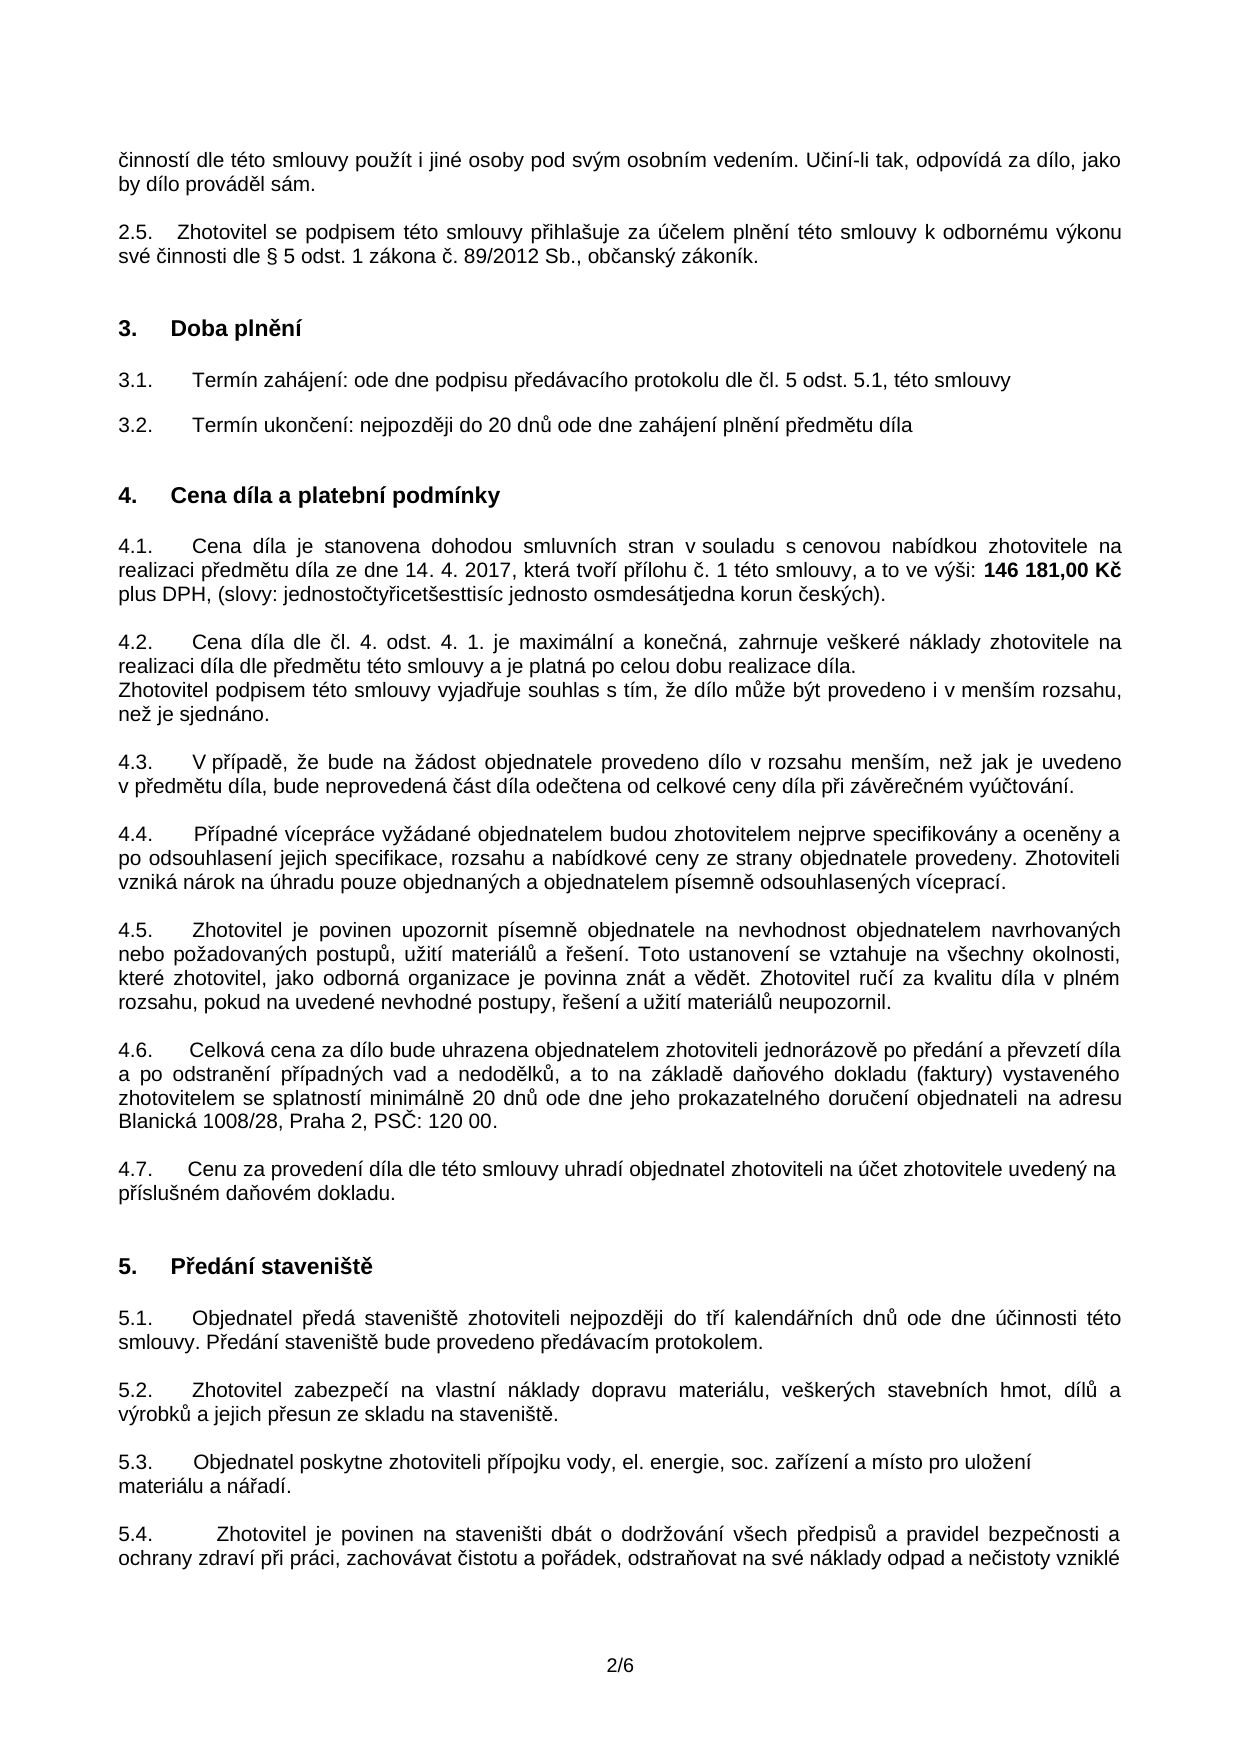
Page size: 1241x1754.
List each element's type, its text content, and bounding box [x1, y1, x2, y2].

text 4.4. Případné vícepráce vyžádané objednatelem budou zhotovitelem nejprve specifikovány a oceněny a po odsouhlasení jejich specifikace, rozsahu a nabídkové ceny ze strany objednatele provedeny. Zhotoviteli vzniká nárok na úhradu pouze objednaných a objednatelem písemně odsouhlasených víceprací. [118, 822, 1122, 894]
text 4.2. Cena díla dle čl. 4. odst. 4. 1. je maximální a konečná, zahrnuje veškeré náklady zhotovitele na realizaci díla dle předmětu této smlouvy a je platná po celou dobu realizace díla. [118, 630, 1122, 678]
text 5.2. Zhotovitel zabezpečí na vlastní náklady dopravu materiálu, veškerých stavebních hmot, dílů a výrobků a jejich přesun ze skladu na staveniště. [118, 1378, 1122, 1426]
text 4.7. Cenu za provedení díla dle této smlouvy uhradí objednatel zhotoviteli na účet zhotovitele uvedený na příslušném daňovém dokladu. [118, 1157, 1122, 1205]
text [118, 1521, 1122, 1569]
text 5.1. Objednatel předá staveniště zhotoviteli nejpozději do tří kalendářních dnů ode dne účinnosti této smlouvy. Předání staveniště bude provedeno předávacím protokolem. [118, 1306, 1122, 1354]
list Předání staveniště [118, 1253, 1122, 1279]
text 3.1. Termín zahájení: ode dne podpisu předávacího protokolu dle čl. 5 odst. 5.1, této smlouvy [118, 368, 1122, 392]
list Cena díla a platební podmínky [118, 482, 1122, 508]
text 4.3. V případě, že bude na žádost objednatele provedeno dílo v rozsahu menším, než jak je uvedeno v předmětu díla, bude neprovedená část díla odečtena od celkové ceny díla při závěrečném vyúčtování. [118, 750, 1122, 798]
text 4.6. Celková cena za dílo bude uhrazena objednatelem zhotoviteli jednorázově po předání a převzetí díla a po odstranění případných vad a nedodělků, a to na základě daňového dokladu (faktury) vystaveného zhotovitelem se splatností minimálně 20 dnů ode dne jeho prokazatelného doručení objednateli na adresu Blanická 1008/28, Praha 2, PSČ: 120 00. [118, 1037, 1122, 1133]
text 5.3. Objednatel poskytne zhotoviteli přípojku vody, el. energie, soc. zařízení a místo pro uložení materiálu a nářadí. [118, 1449, 1122, 1497]
text 4.1. Cena díla je stanovena dohodou smluvních stran v souladu s cenovou nabídkou zhotovitele na realizaci předmětu díla ze dne 14. 4. 2017, která tvoří přílohu č. 1 této smlouvy, a to ve výši: 146 181,00 Kč plus DPH, (slovy: jednostočtyřicetšesttisíc jednosto osmdesátjedna korun českých). [118, 534, 1122, 606]
text 2.5. Zhotovitel se podpisem této smlouvy přihlašuje za účelem plnění této smlouvy k odbornému výkonu své činnosti dle § 5 odst. 1 zákona č. 89/2012 Sb., občanský zákoník. [118, 219, 1122, 267]
list Doba plnění [118, 315, 1122, 342]
text 3.2. Termín ukončení: nejpozději do 20 dnů ode dne zahájení plnění předmětu díla [118, 413, 1122, 437]
text Zhotovitel podpisem této smlouvy vyjadřuje souhlas s tím, že dílo může být provedeno i v menším rozsahu, než je sjednáno. [118, 678, 1122, 726]
text 4.5. Zhotovitel je povinen upozornit písemně objednatele na nevhodnost objednatelem navrhovaných nebo požadovaných postupů, užití materiálů a řešení. Toto ustanovení se vztahuje na všechny okolnosti, které zhotovitel, jako odborná organizace je povinna znát a vědět. Zhotovitel ručí za kvalitu díla v plném rozsahu, pokud na uvedené nevhodné postupy, řešení a užití materiálů neupozornil. [118, 918, 1122, 1013]
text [118, 148, 1122, 196]
